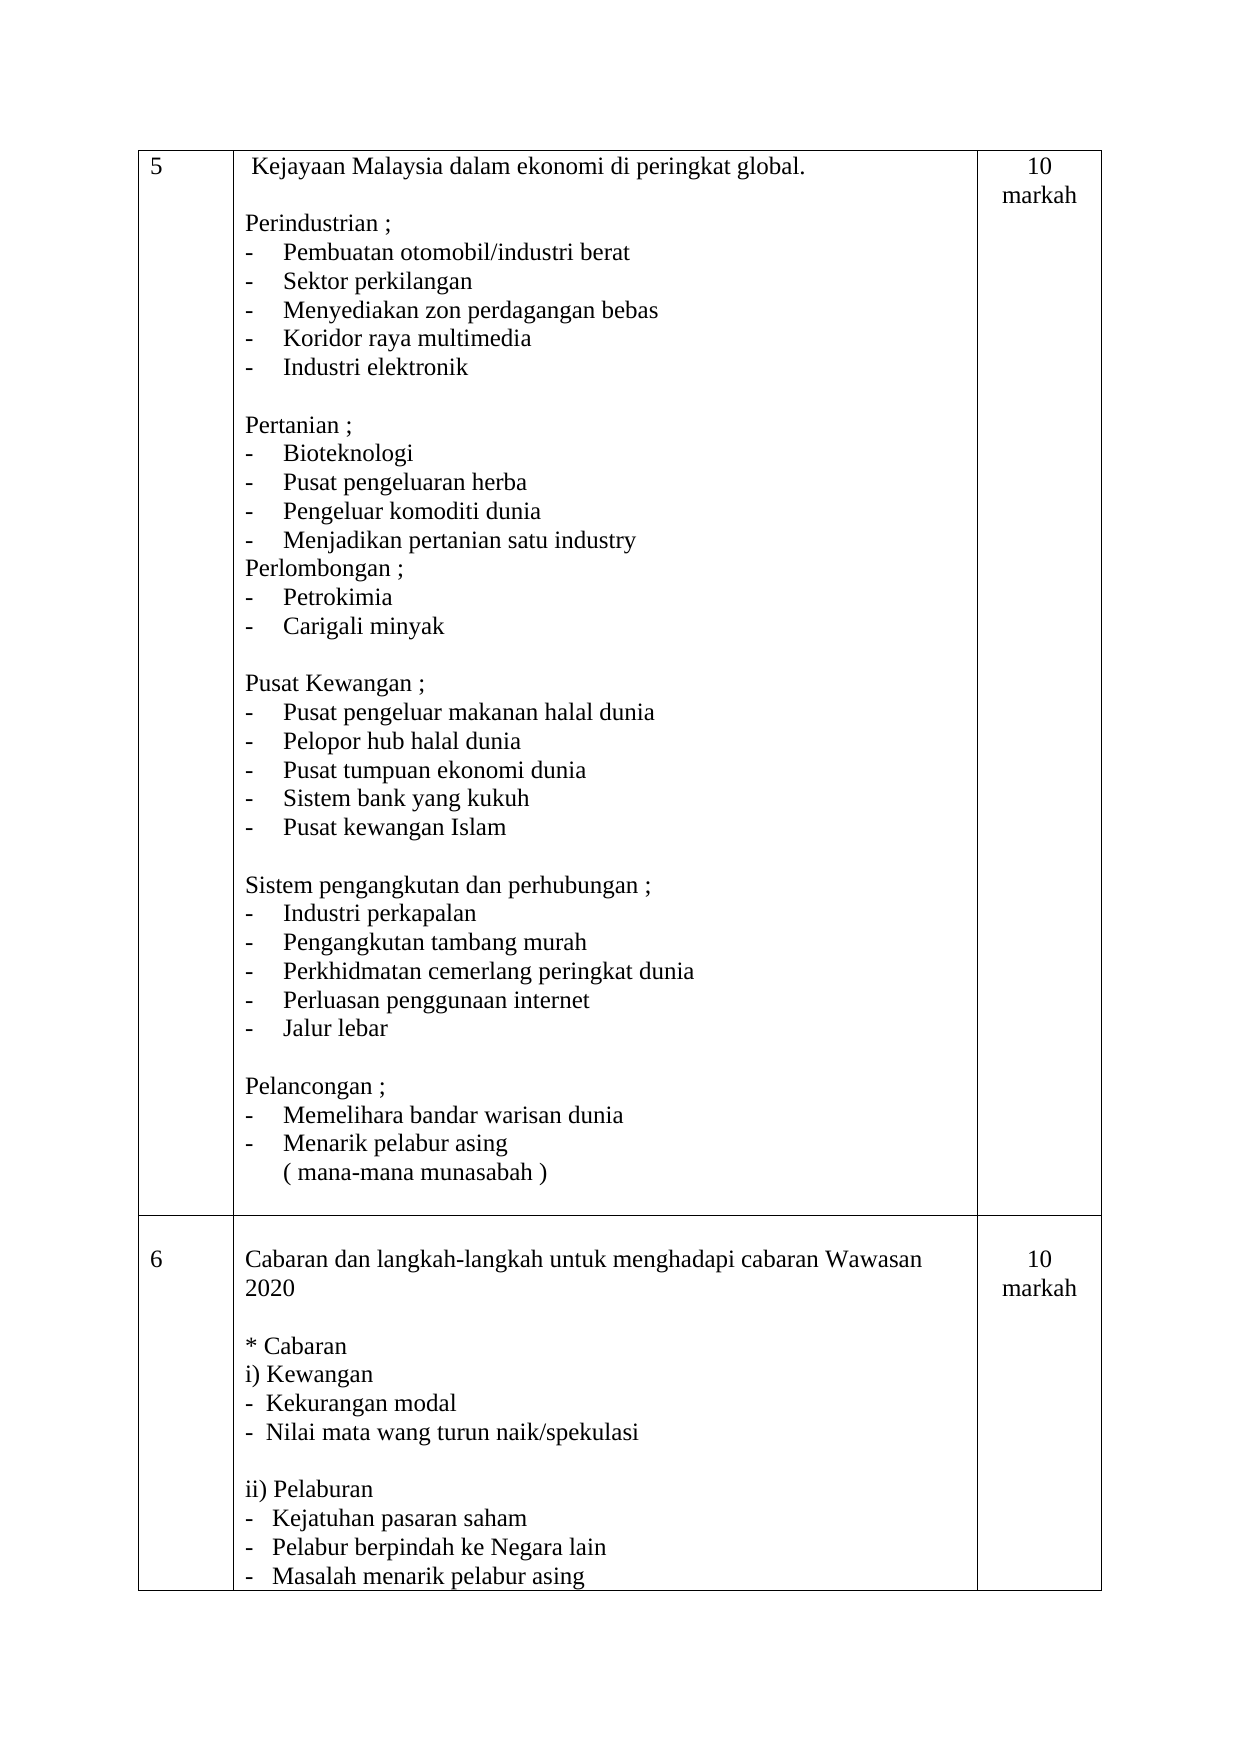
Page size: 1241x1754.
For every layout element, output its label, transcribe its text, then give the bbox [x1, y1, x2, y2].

table_cell 10 markah [978, 151, 1101, 1215]
table_cell 5 [139, 151, 233, 1215]
table_cell 10 markah [978, 1216, 1101, 1589]
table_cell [234, 1216, 977, 1589]
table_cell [234, 151, 977, 1215]
table_cell 6 [139, 1216, 233, 1589]
